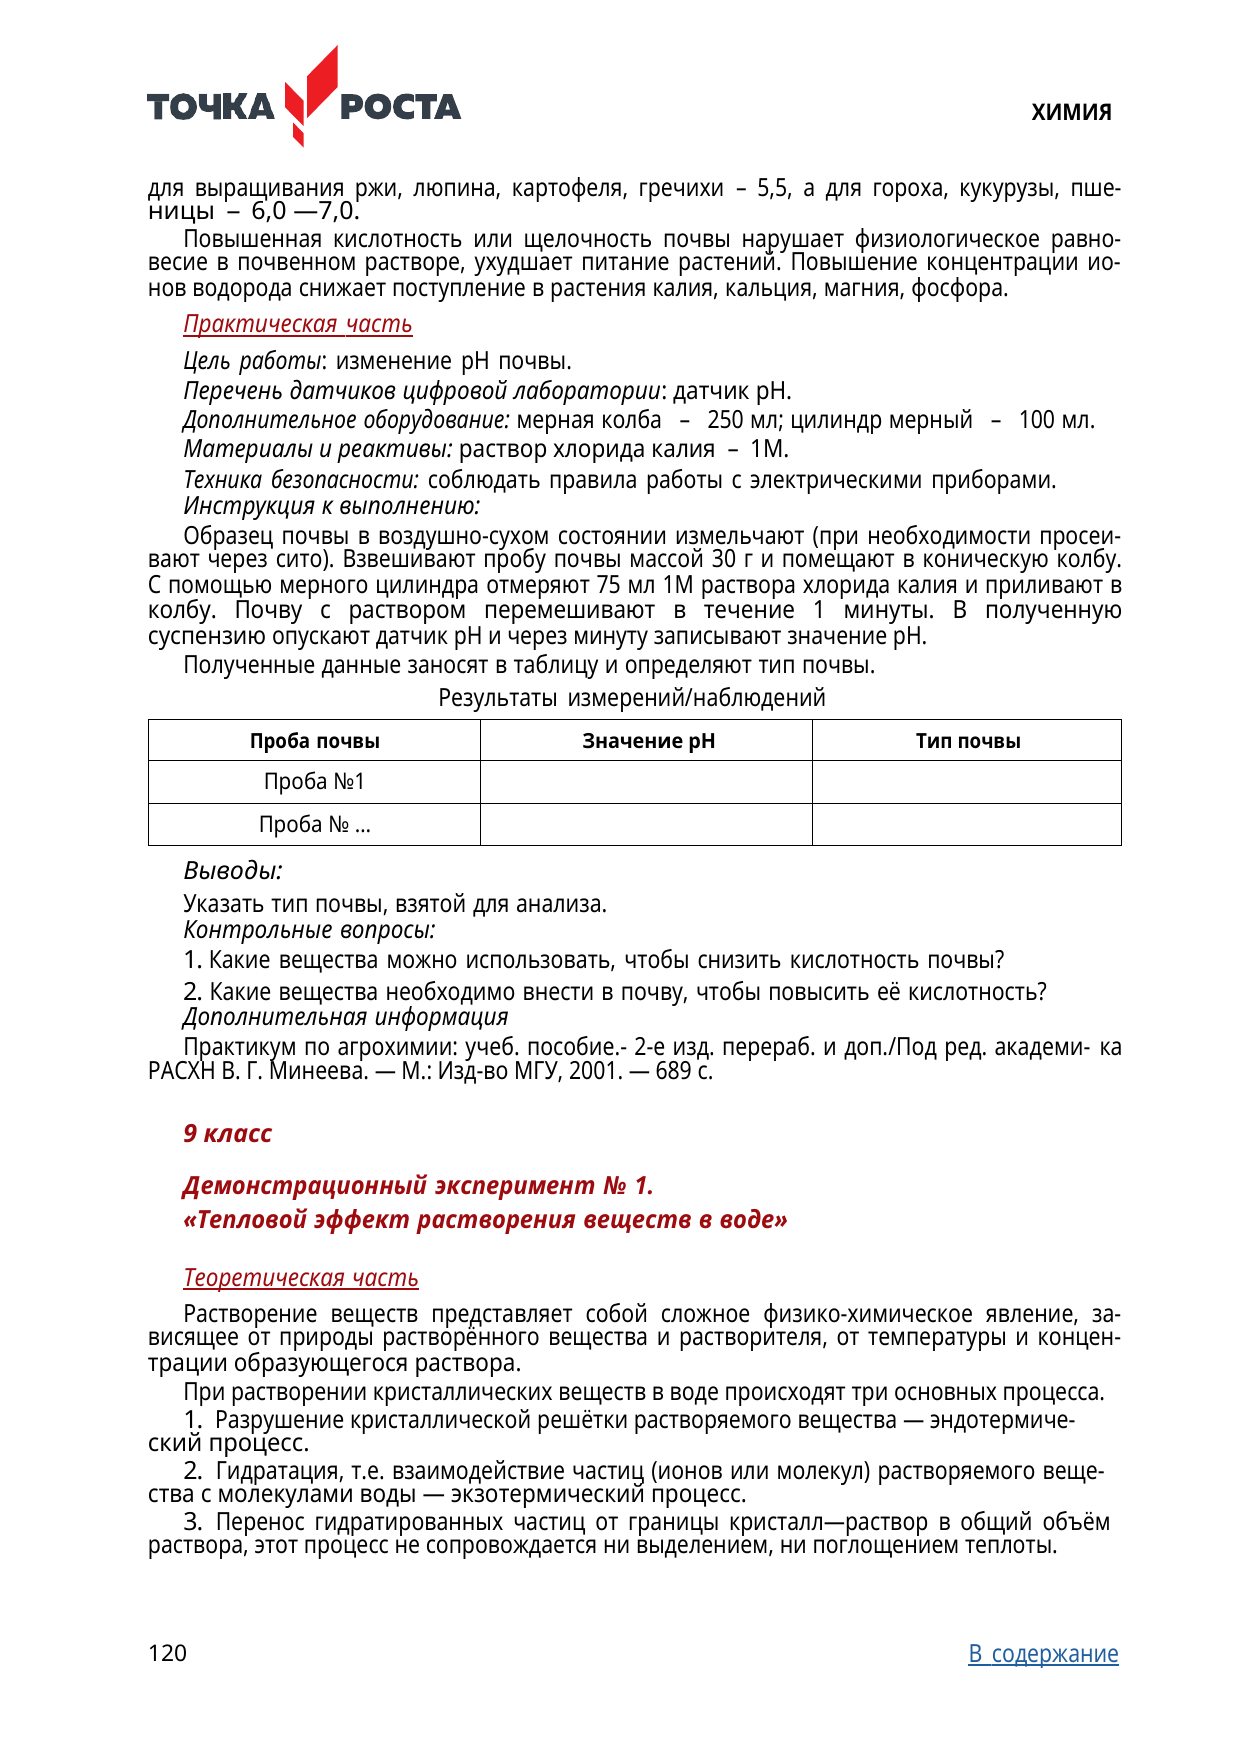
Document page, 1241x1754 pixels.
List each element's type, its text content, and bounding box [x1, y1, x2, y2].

text Теоретическая часть [183, 1259, 1136, 1293]
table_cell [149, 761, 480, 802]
text Образец почвы в воздушно-сухом состоянии измельчают (при необходимости просеи- вают через сито). Взвешивают пробу почвы массой 30 г и помещают в коническую колбу. С помощью мерного цилиндра отмеряют 75 мл 1М раствора хлорида калия и приливают в колбу. Почву с раствором перемешивают в течение 1 минуты. В полученную суспензию опускают датчик рН и через минуту записывают значение рН. [148, 524, 1122, 652]
text Материалы и реактивы: раствор хлорида калия – 1М. [183, 434, 1136, 463]
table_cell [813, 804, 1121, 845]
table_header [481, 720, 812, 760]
text Перечень датчиков цифровой лаборатории: датчик рН. [183, 376, 1136, 405]
text Дополнительное оборудование: мерная колба – 250 мл; цилиндр мерный – 100 мл. [183, 405, 1136, 434]
text Полученные данные заносят в таблицу и определяют тип почвы. [183, 652, 1136, 679]
list Какие вещества необходимо внести в почву, чтобы повысить её кислотность? [183, 975, 1136, 1006]
subtitle «Тепловой эффект растворения веществ в воде» [183, 1202, 1136, 1236]
text Дополнительная информация [183, 1006, 410, 1031]
picture [147, 93, 221, 120]
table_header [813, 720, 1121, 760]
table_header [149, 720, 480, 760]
text Демонстрационный эксперимент № 1. [183, 1168, 1136, 1202]
subtitle 9 класс [183, 1116, 1136, 1150]
text Техника безопасности: соблюдать правила работы с электрическими приборами. [183, 463, 1136, 495]
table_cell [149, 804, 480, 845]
list Гидратация, т.е. взаимодействие частиц (ионов или молекул) растворяемого веще- ства с молекулами воды — экзотермический процесс. [148, 1459, 1122, 1510]
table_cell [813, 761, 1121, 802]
text Результаты измерений/наблюдений [438, 679, 1136, 713]
text для выращивания ржи, люпина, картофеля, гречихи – 5,5, а для гороха, кукурузы, пше- ницы – 6,0 ―7,0. [148, 176, 1122, 227]
text Указать тип почвы, взятой для анализа. [183, 885, 1136, 919]
text Выводы: [183, 858, 1136, 885]
list Перенос гидратированных частиц от границы кристалл—раствор в общий объём раствора, этот процесс не сопровождается ни выделением, ни поглощением теплоты. [148, 1510, 1122, 1561]
text При растворении кристаллических веществ в воде происходят три основных процесса. [183, 1379, 1136, 1406]
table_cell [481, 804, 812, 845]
text Растворение веществ представляет собой сложное физико-химическое явление, за- висящее от природы растворённого вещества и растворителя, от температуры и концен- трации образующегося раствора. [148, 1302, 1122, 1379]
text Повышенная кислотность или щелочность почвы нарушает физиологическое равно- весие в почвенном растворе, ухудшает питание растений. Повышение концентрации ио- нов водорода снижает поступление в растения калия, кальция, магния, фосфора. [148, 227, 1122, 303]
text Практикум по агрохимии: учеб. пособие.- 2-е изд. перераб. и доп./Под ред. академи- ка РАСХН В. Г. Минеева. — М.: Изд-во МГУ, 2001. — 689 с. [148, 1035, 1122, 1087]
text Инструкция к выполнению: [183, 495, 1136, 519]
list Разрушение кристаллической решётки растворяемого вещества — эндотермиче- ский процесс. [148, 1408, 1122, 1459]
text Контрольные вопросы: [183, 919, 1136, 943]
picture [223, 93, 275, 119]
text Дополнительная информация [407, 1006, 1136, 1031]
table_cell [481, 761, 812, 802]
text Практическая часть [183, 306, 1136, 340]
text Цель работы: изменение рН почвы. [183, 342, 1136, 376]
list Какие вещества можно использовать, чтобы снизить кислотность почвы? [183, 943, 1136, 975]
